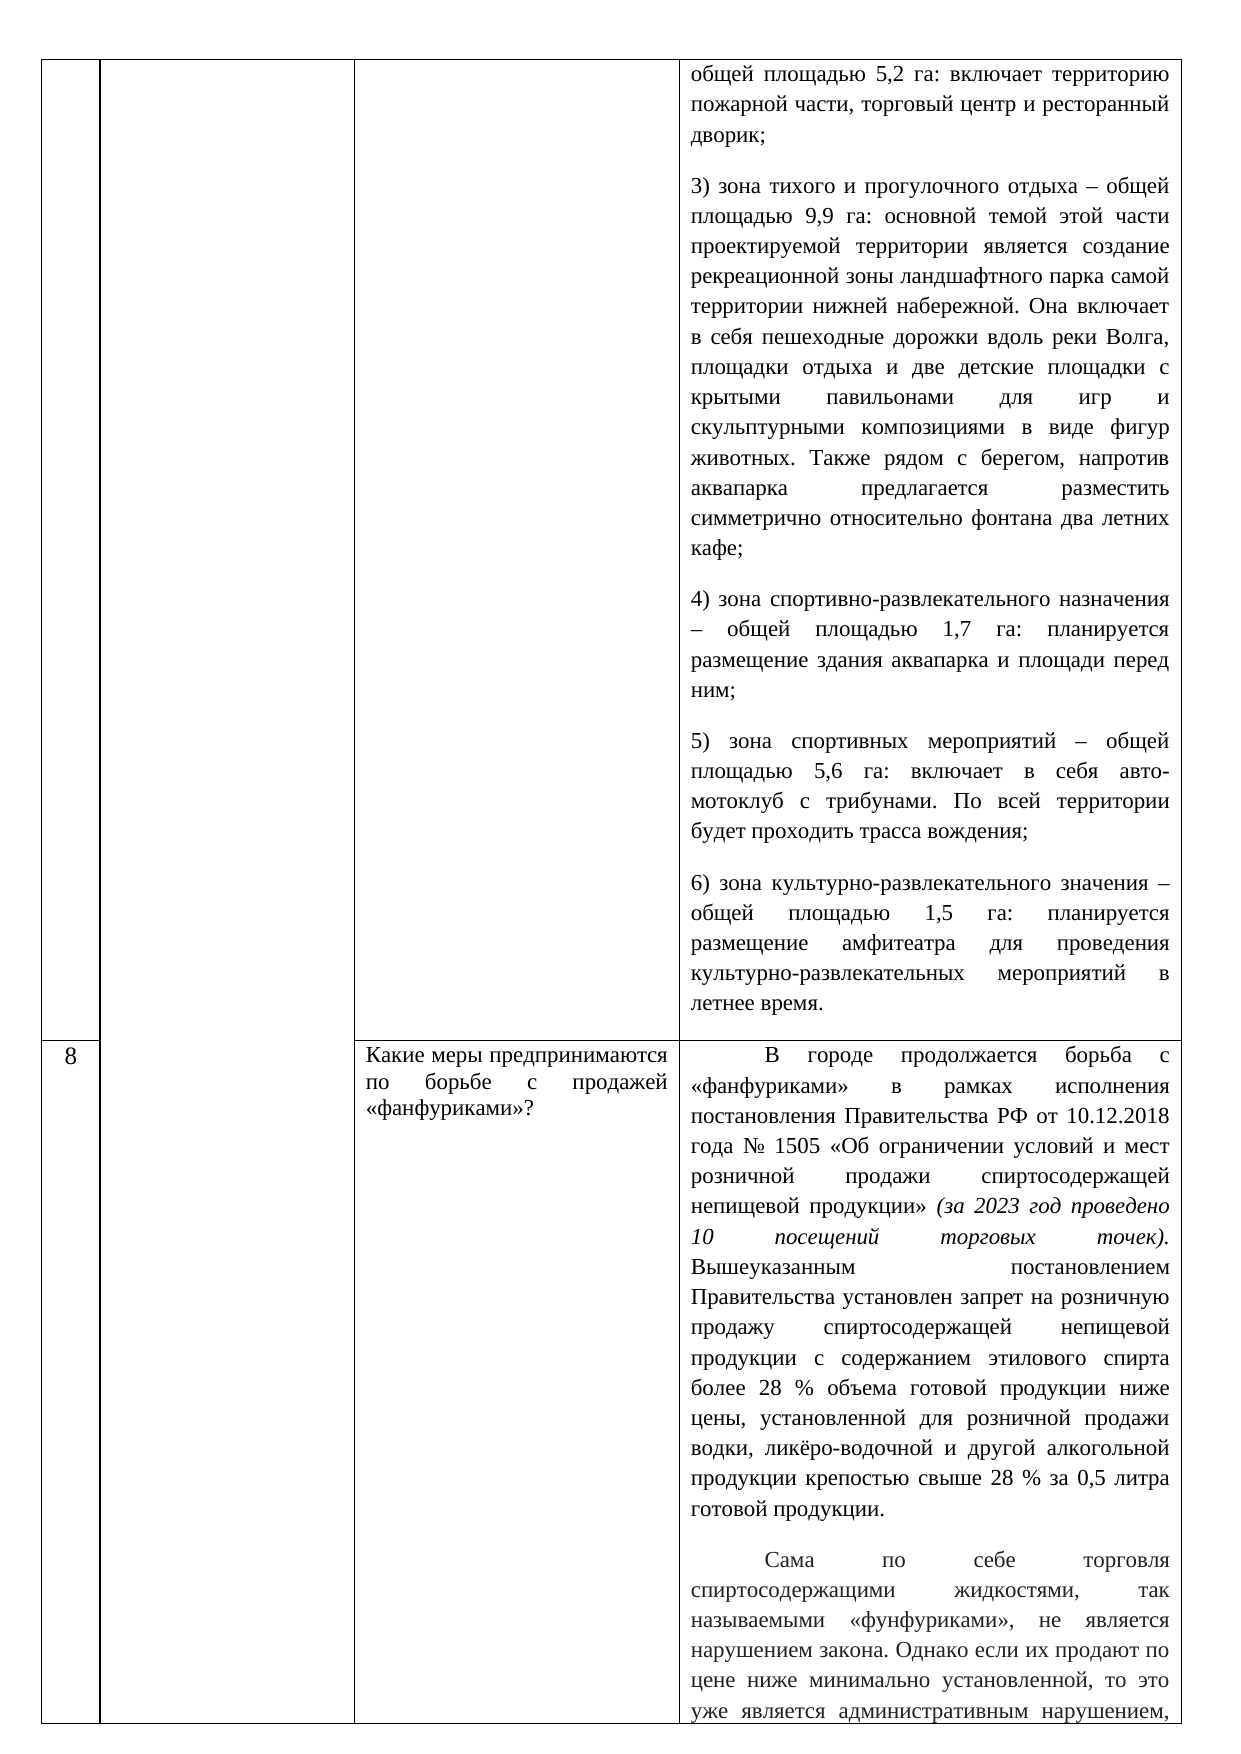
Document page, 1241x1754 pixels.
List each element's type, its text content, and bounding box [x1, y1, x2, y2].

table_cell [680, 1041, 1181, 1723]
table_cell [355, 1041, 679, 1723]
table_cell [355, 60, 679, 1040]
table_cell 7 [42, 60, 99, 1040]
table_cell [680, 60, 1181, 1040]
table_cell 8 [42, 1041, 99, 1723]
